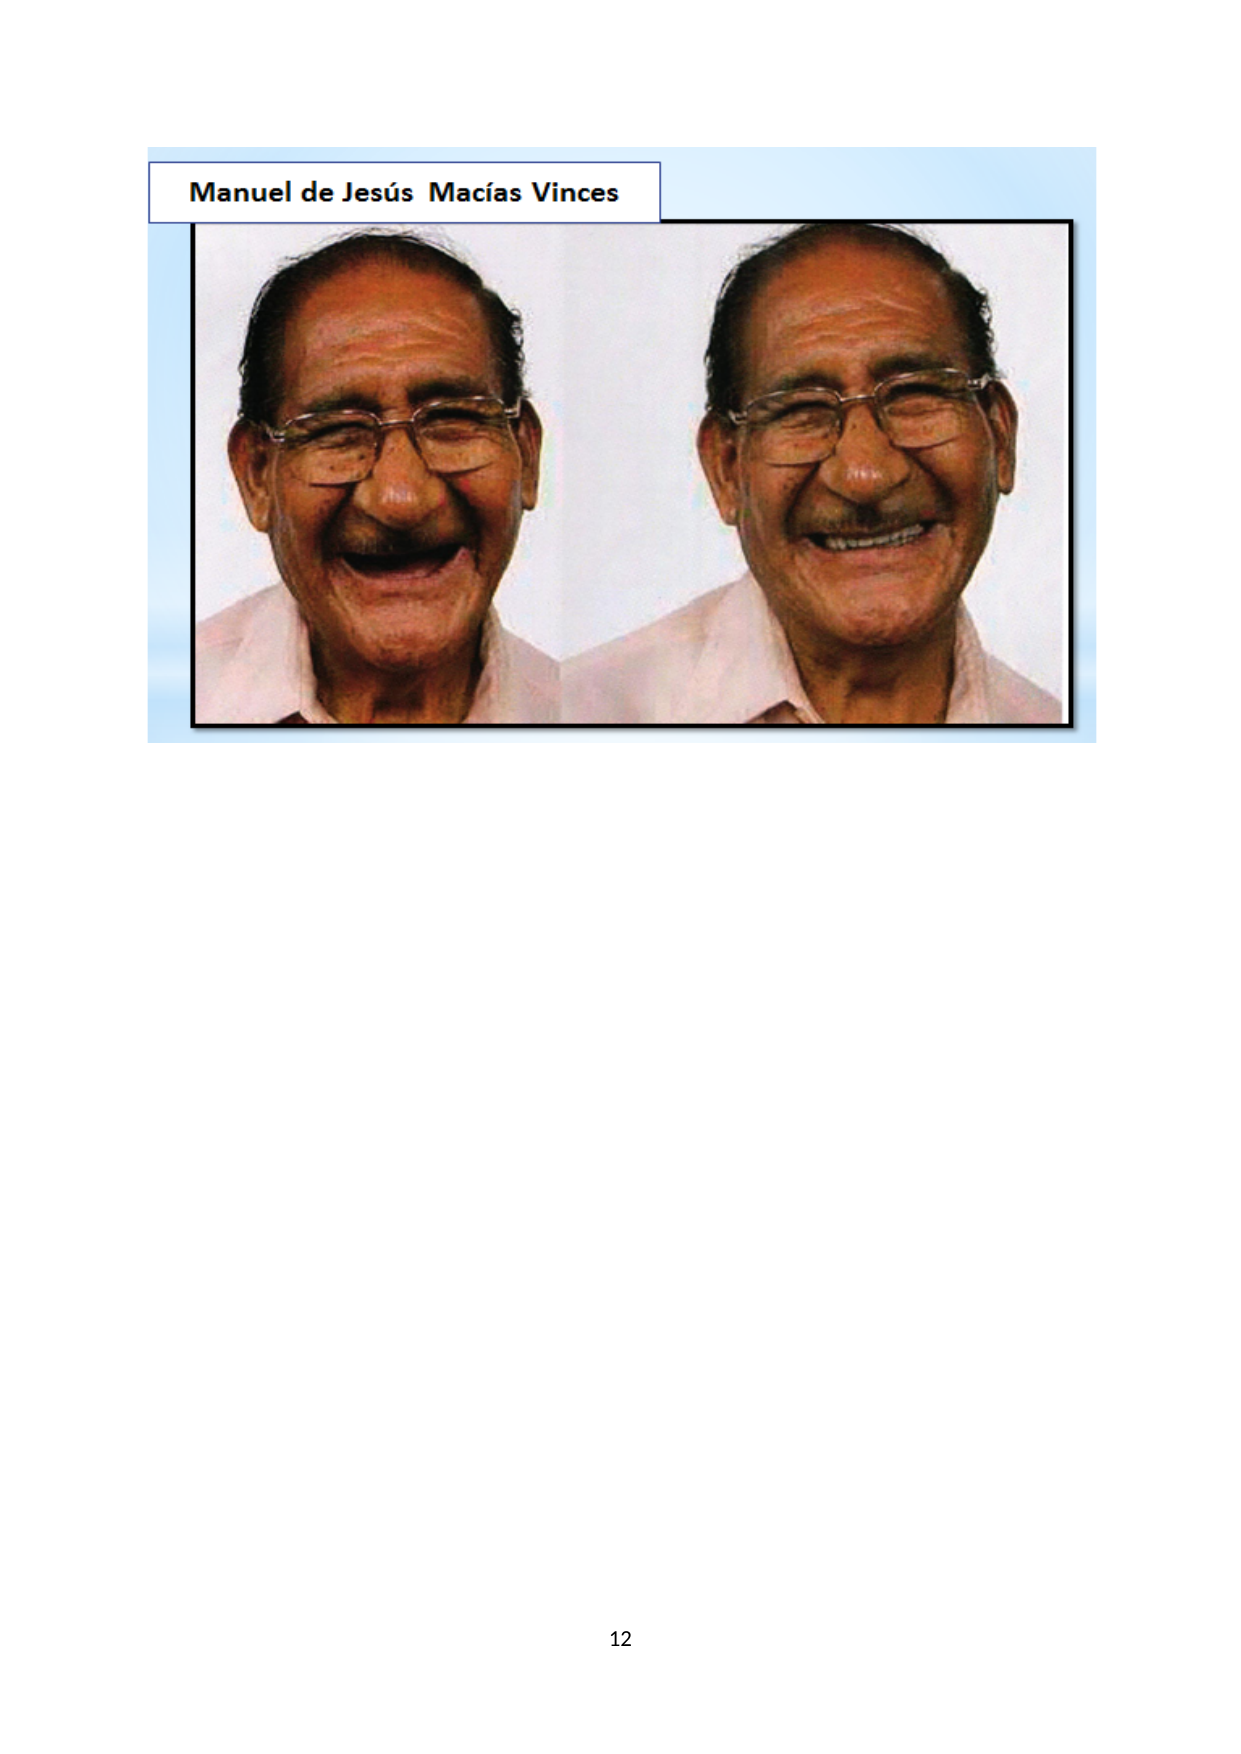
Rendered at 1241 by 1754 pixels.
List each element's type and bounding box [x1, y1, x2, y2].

picture [147, 147, 1097, 743]
